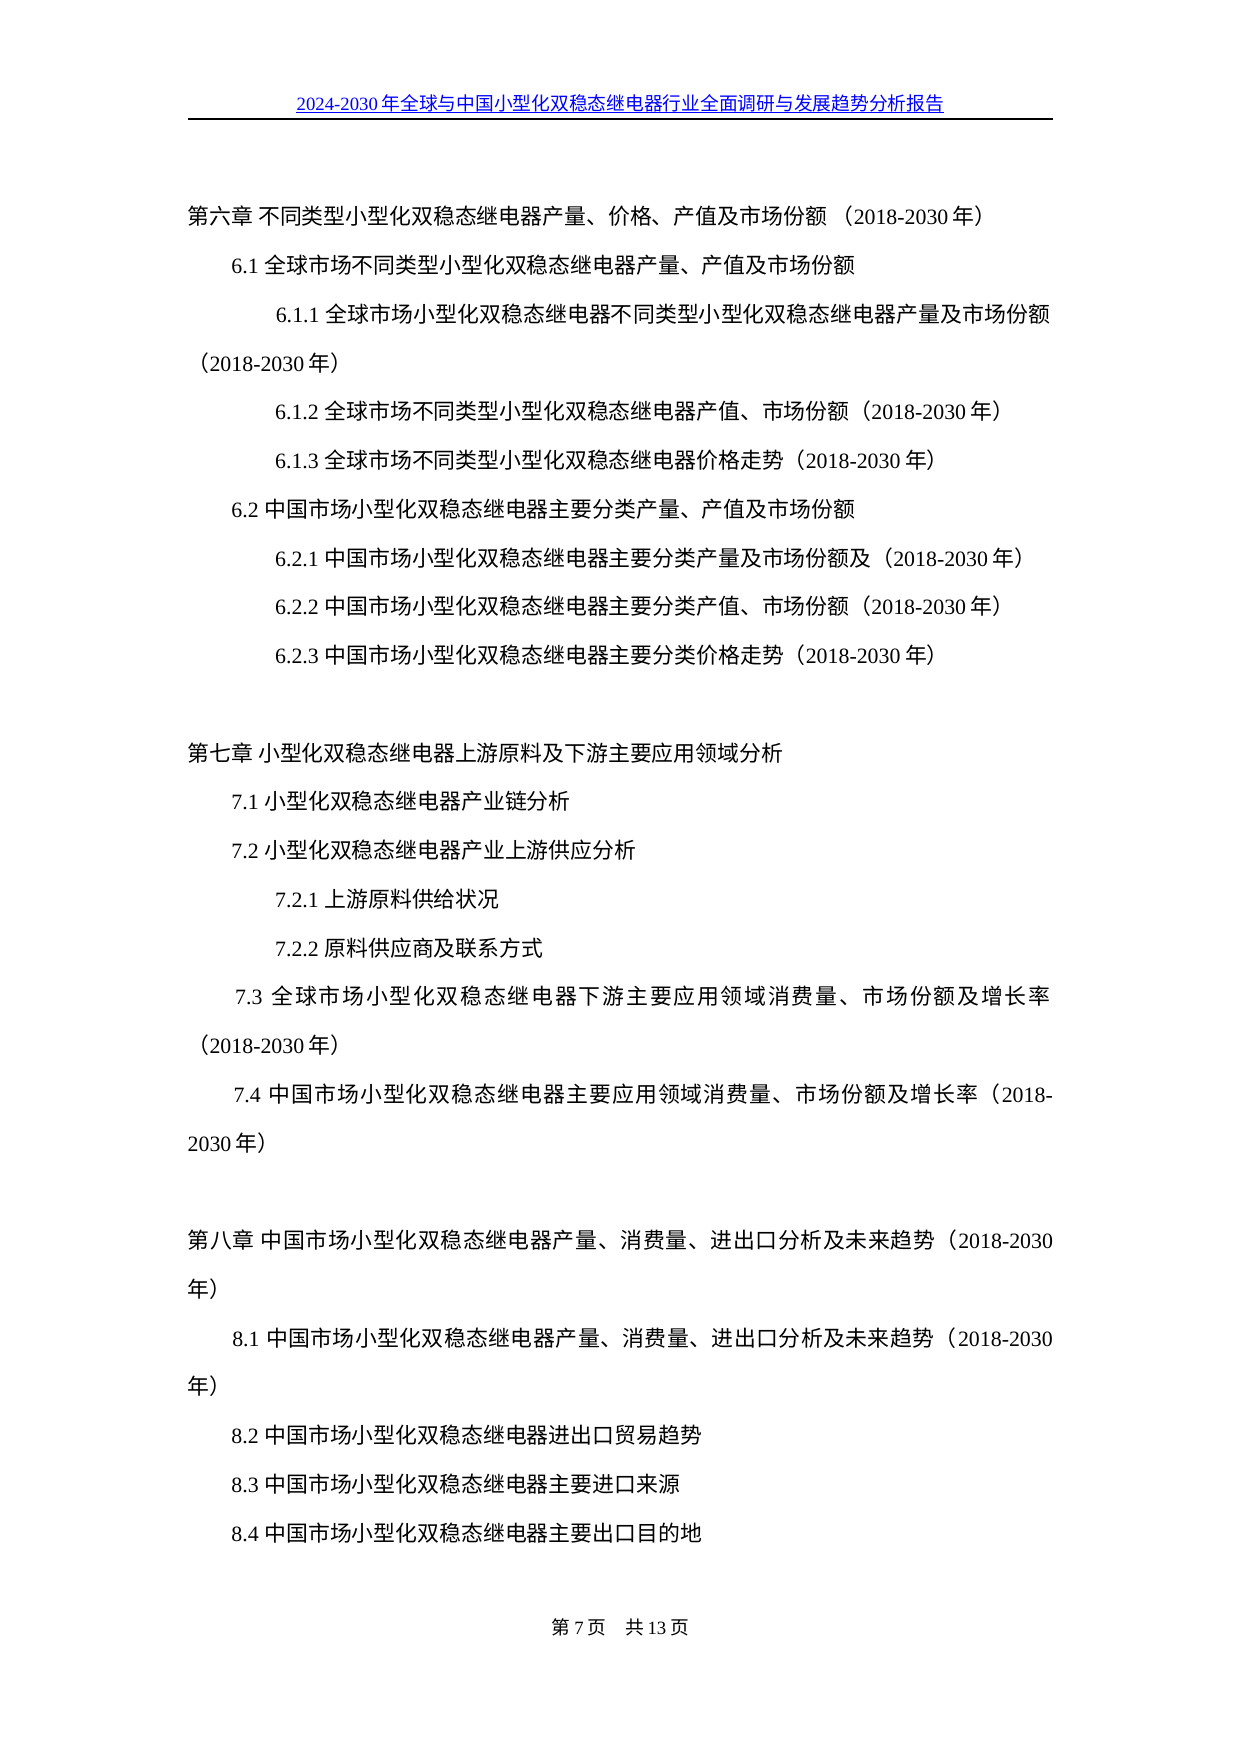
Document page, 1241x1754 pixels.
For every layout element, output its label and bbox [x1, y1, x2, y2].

text [187, 150, 1053, 1548]
